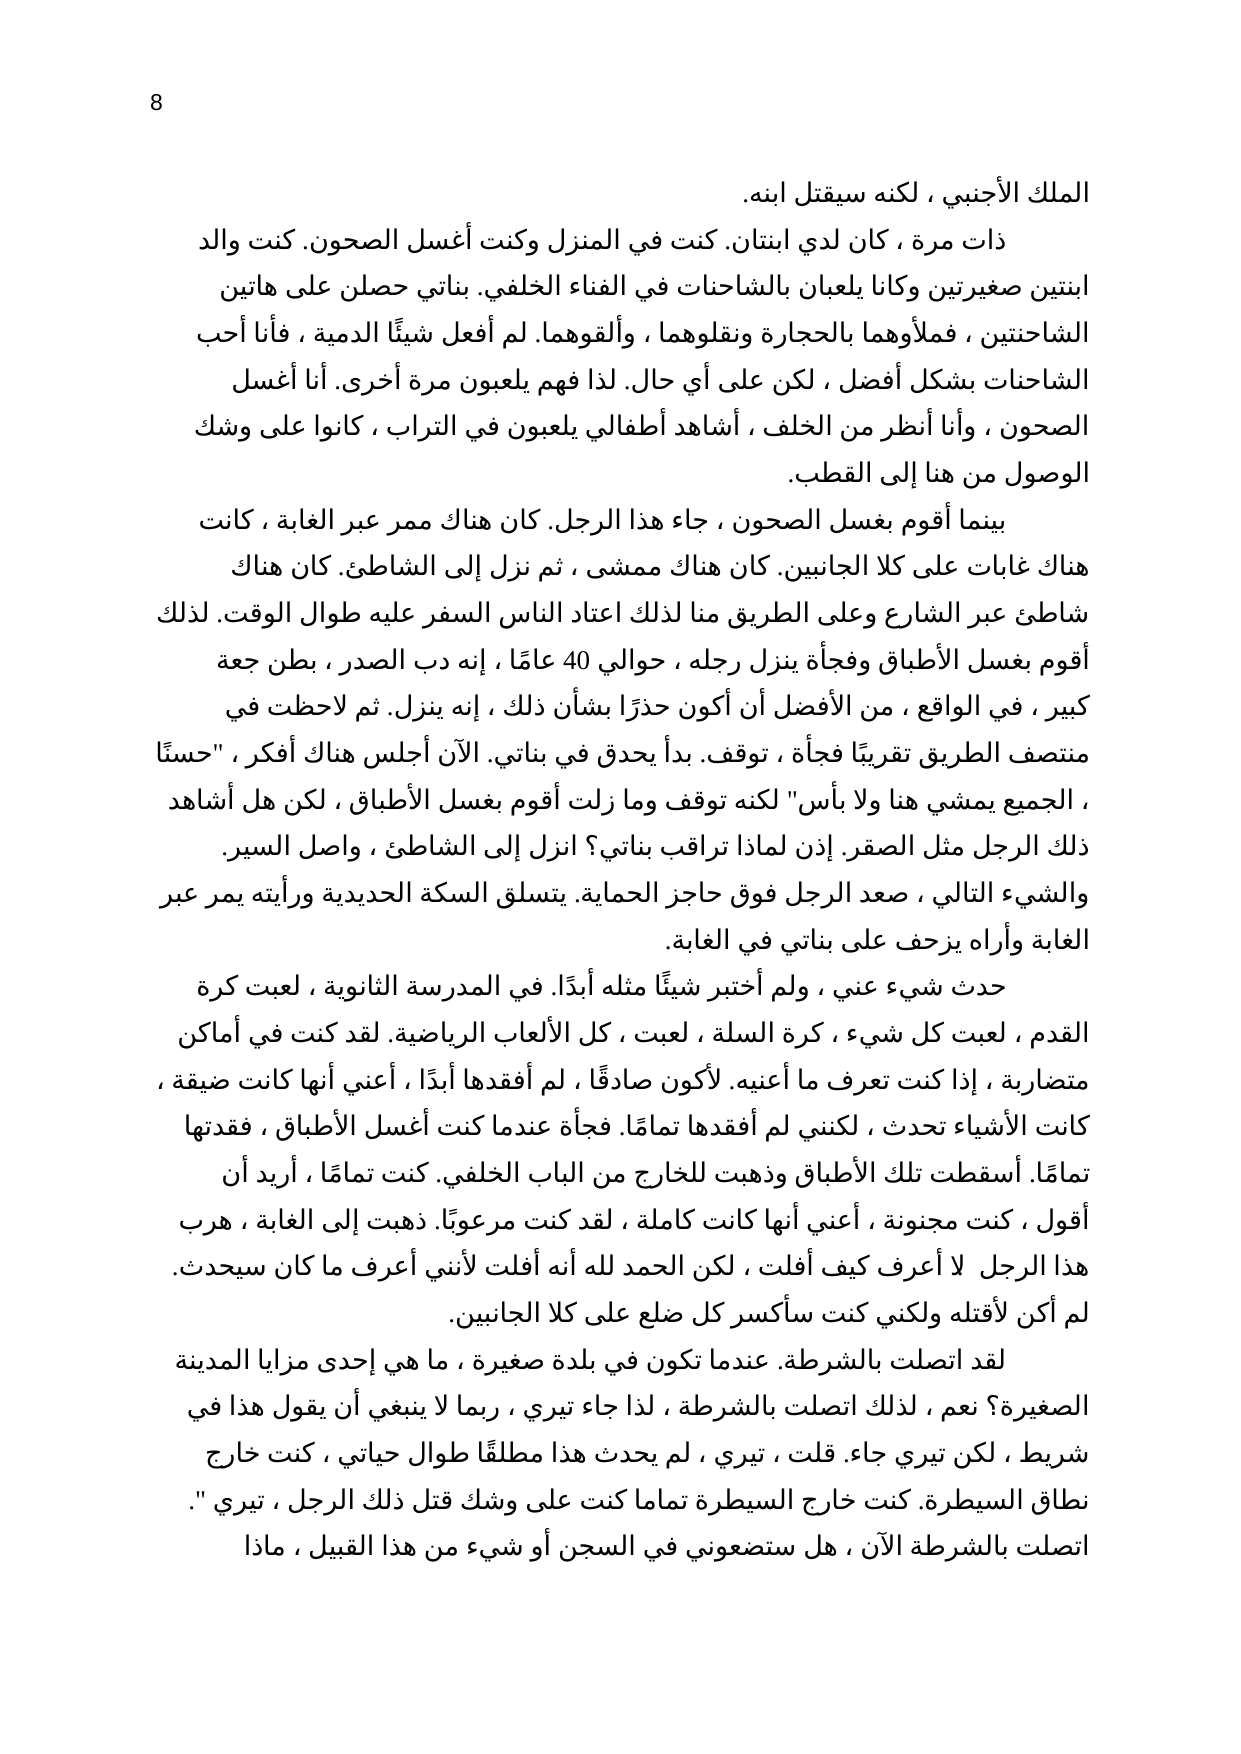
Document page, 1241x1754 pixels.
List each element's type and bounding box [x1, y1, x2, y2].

text [150, 177, 1090, 1562]
